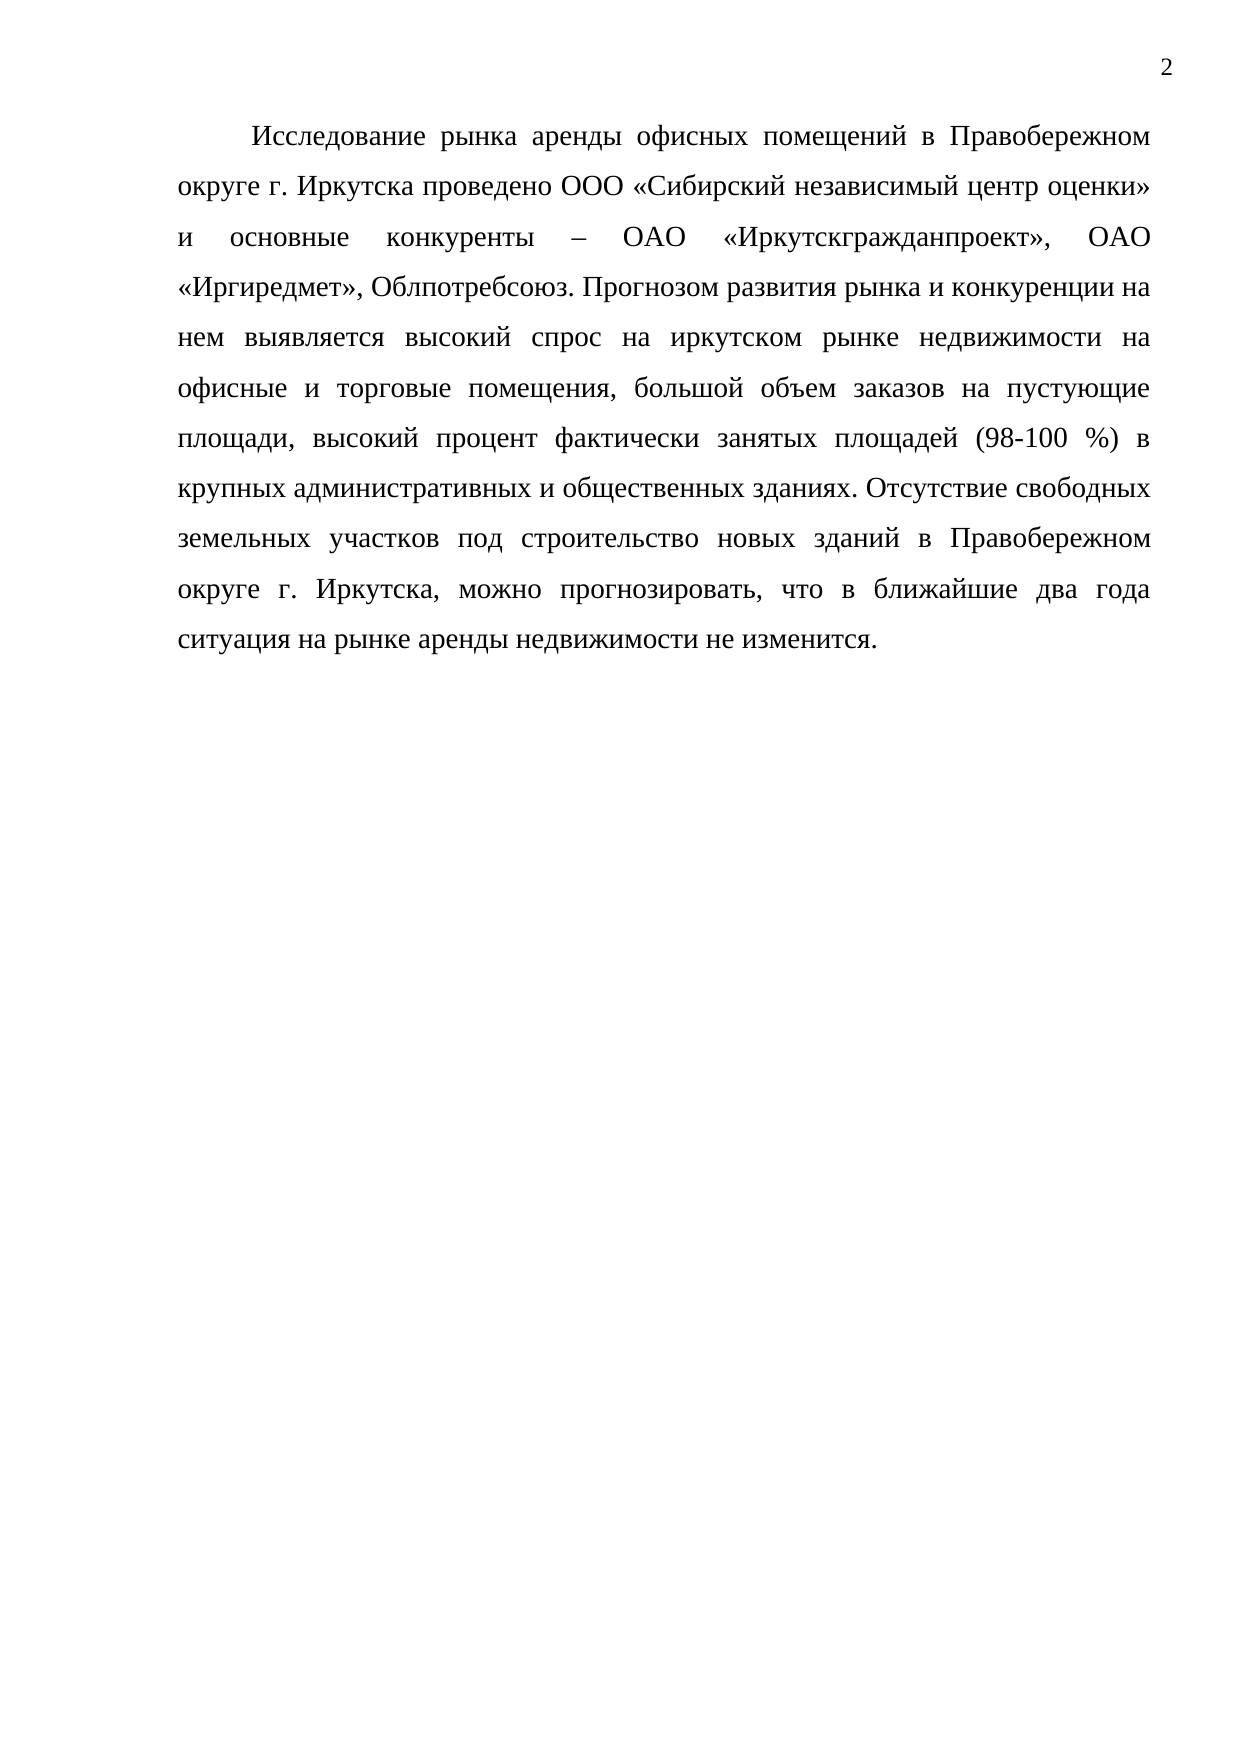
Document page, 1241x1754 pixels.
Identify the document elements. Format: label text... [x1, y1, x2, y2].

text Исследование рынка аренды офисных помещений в Правобережном округе г. Иркутска проведено ООО «Сибирский независимый центр оценки» и основные конкуренты – ОАО «Иркутскгражданпроект», ОАО «Иргиредмет», Облпотребсоюз. Прогнозом развития рынка и конкуренции на нем выявляется высокий спрос на иркутском рынке недвижимости на офисные и торговые помещения, большой объем заказов на пустующие площади, высокий процент фактически занятых площадей (98-100 %) в крупных административных и общественных зданиях. Отсутствие свободных земельных участков под строительство новых зданий в Правобережном округе г. Иркутска, можно прогнозировать, что в ближайшие два года ситуация на рынке аренды недвижимости не изменится. [177, 118, 1152, 655]
